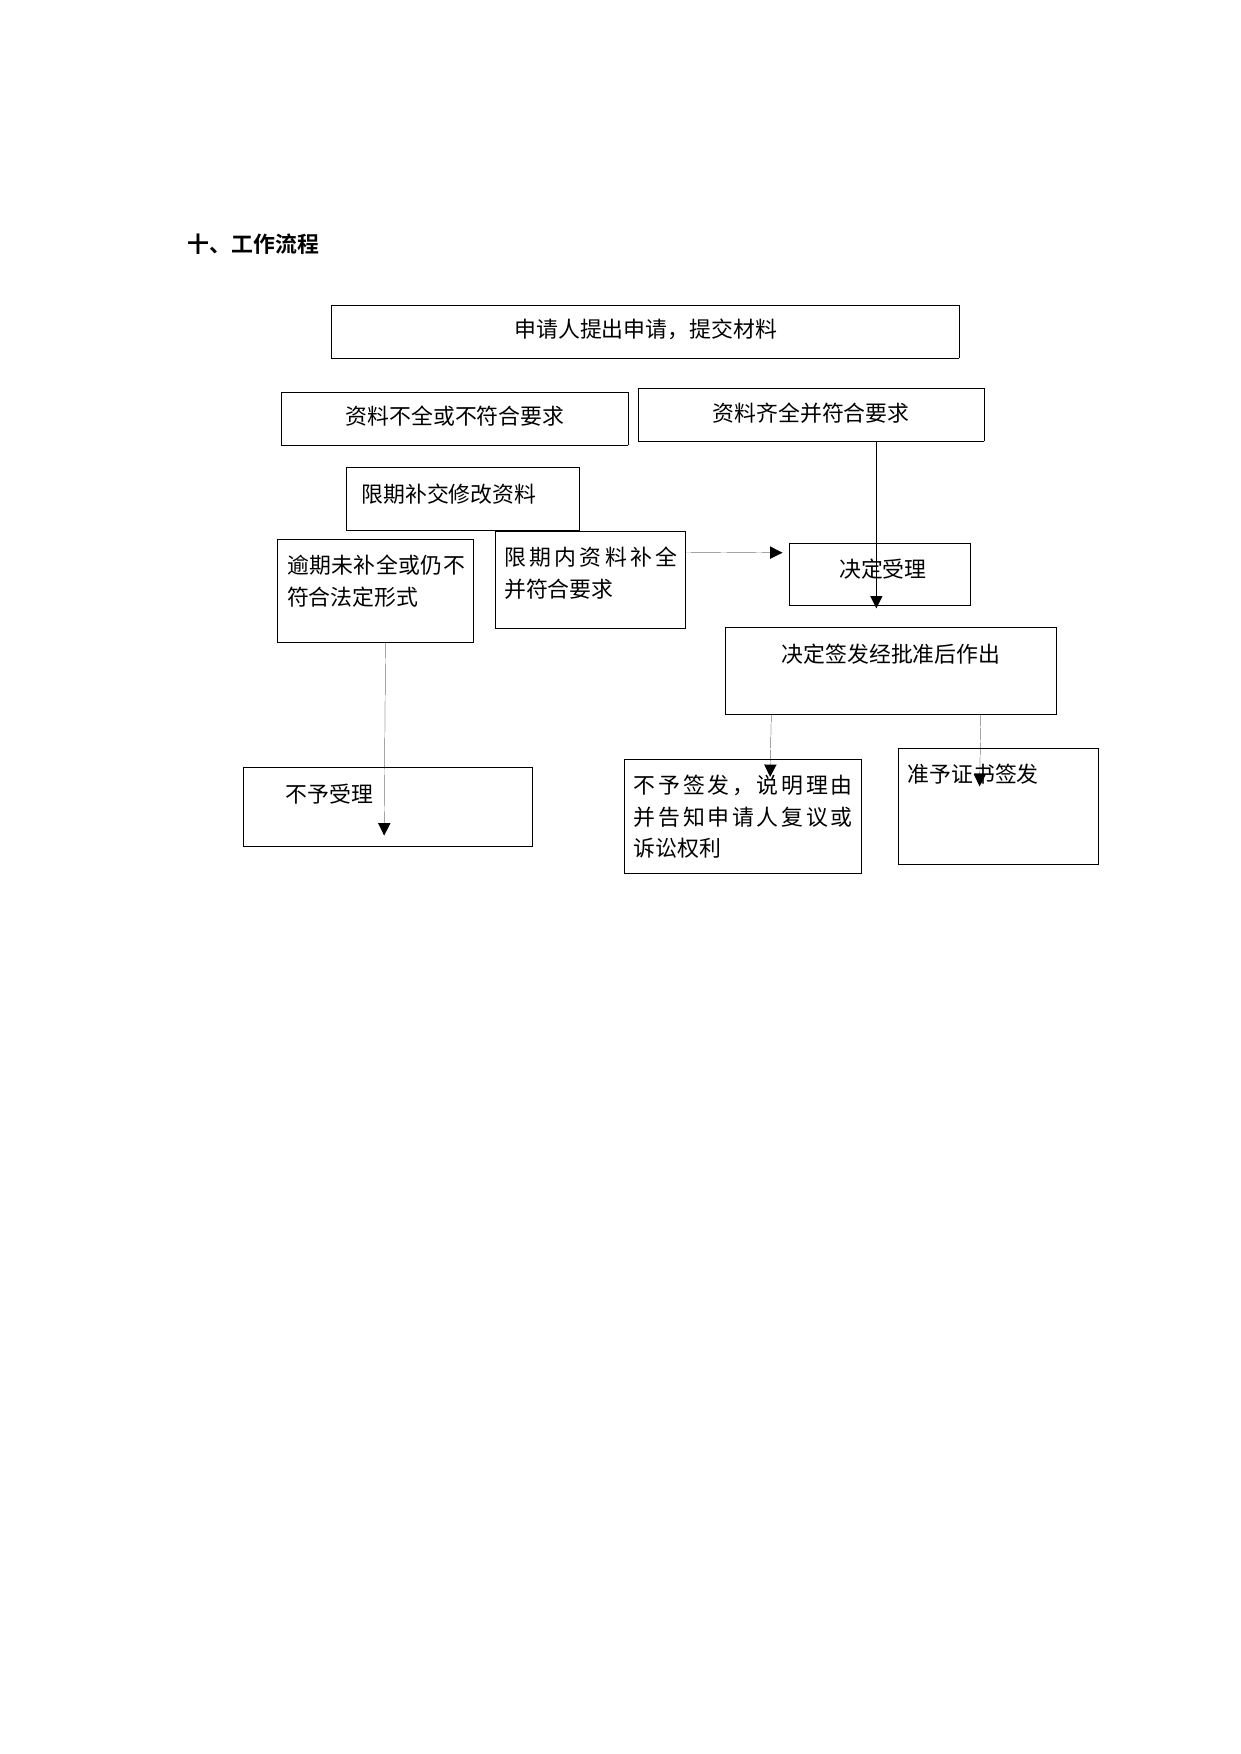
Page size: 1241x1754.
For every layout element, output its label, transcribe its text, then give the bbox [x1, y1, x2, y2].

list 工作流程 [187, 227, 1053, 259]
